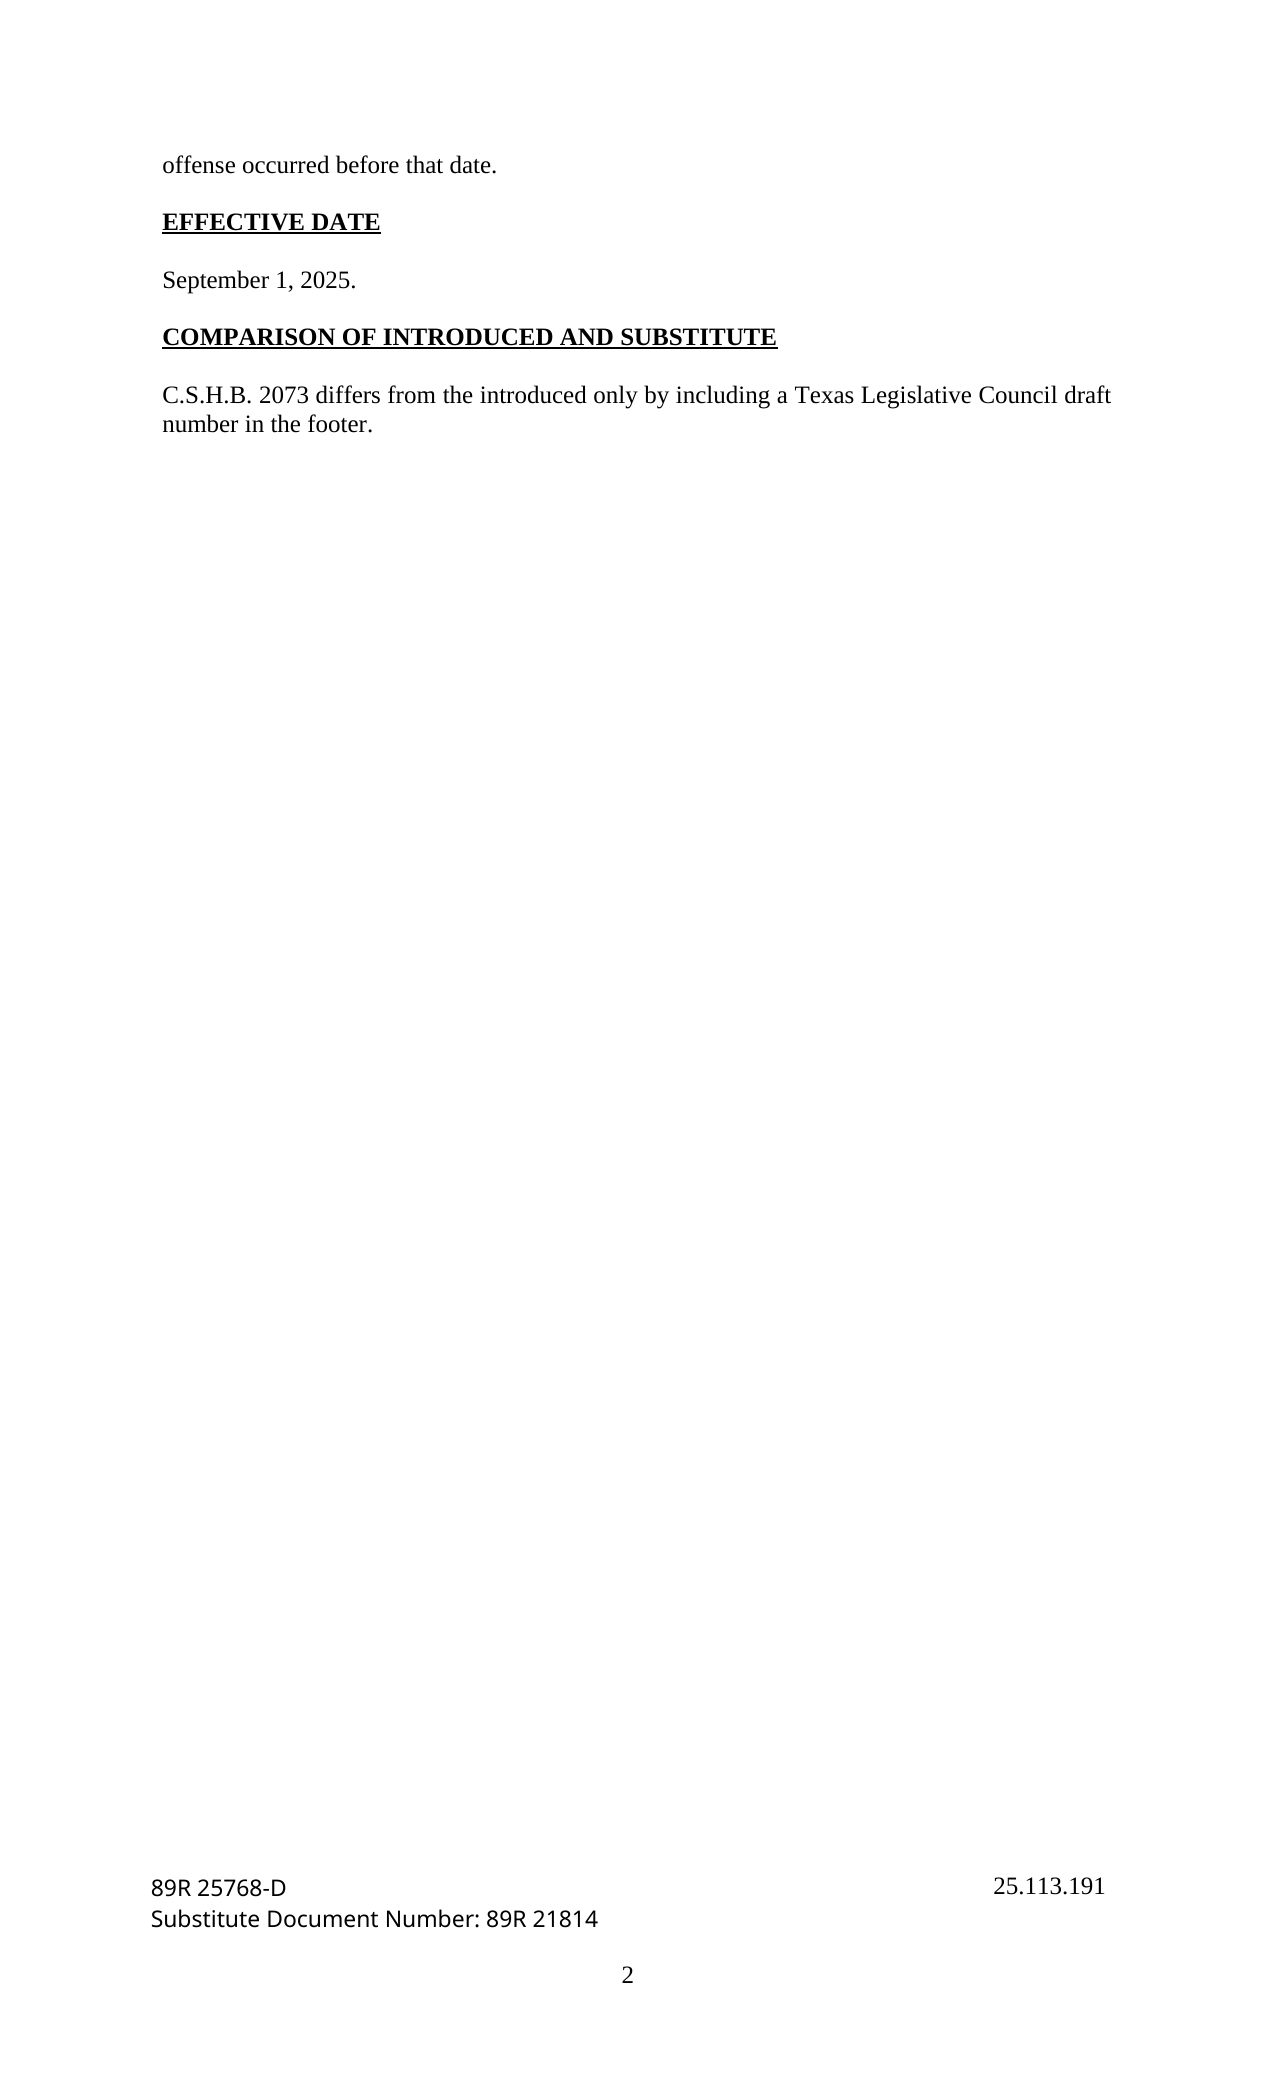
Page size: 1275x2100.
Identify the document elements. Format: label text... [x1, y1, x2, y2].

table_cell COMPARISON OF INTRODUCED AND SUBSTITUTE C.S.H.B. 2073 differs from the introduced only by including a Texas Legislative Council draft number in the footer. [150, 322, 1125, 466]
table_cell EFFECTIVE DATE September 1, 2025. [150, 208, 1125, 322]
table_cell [150, 150, 1125, 207]
